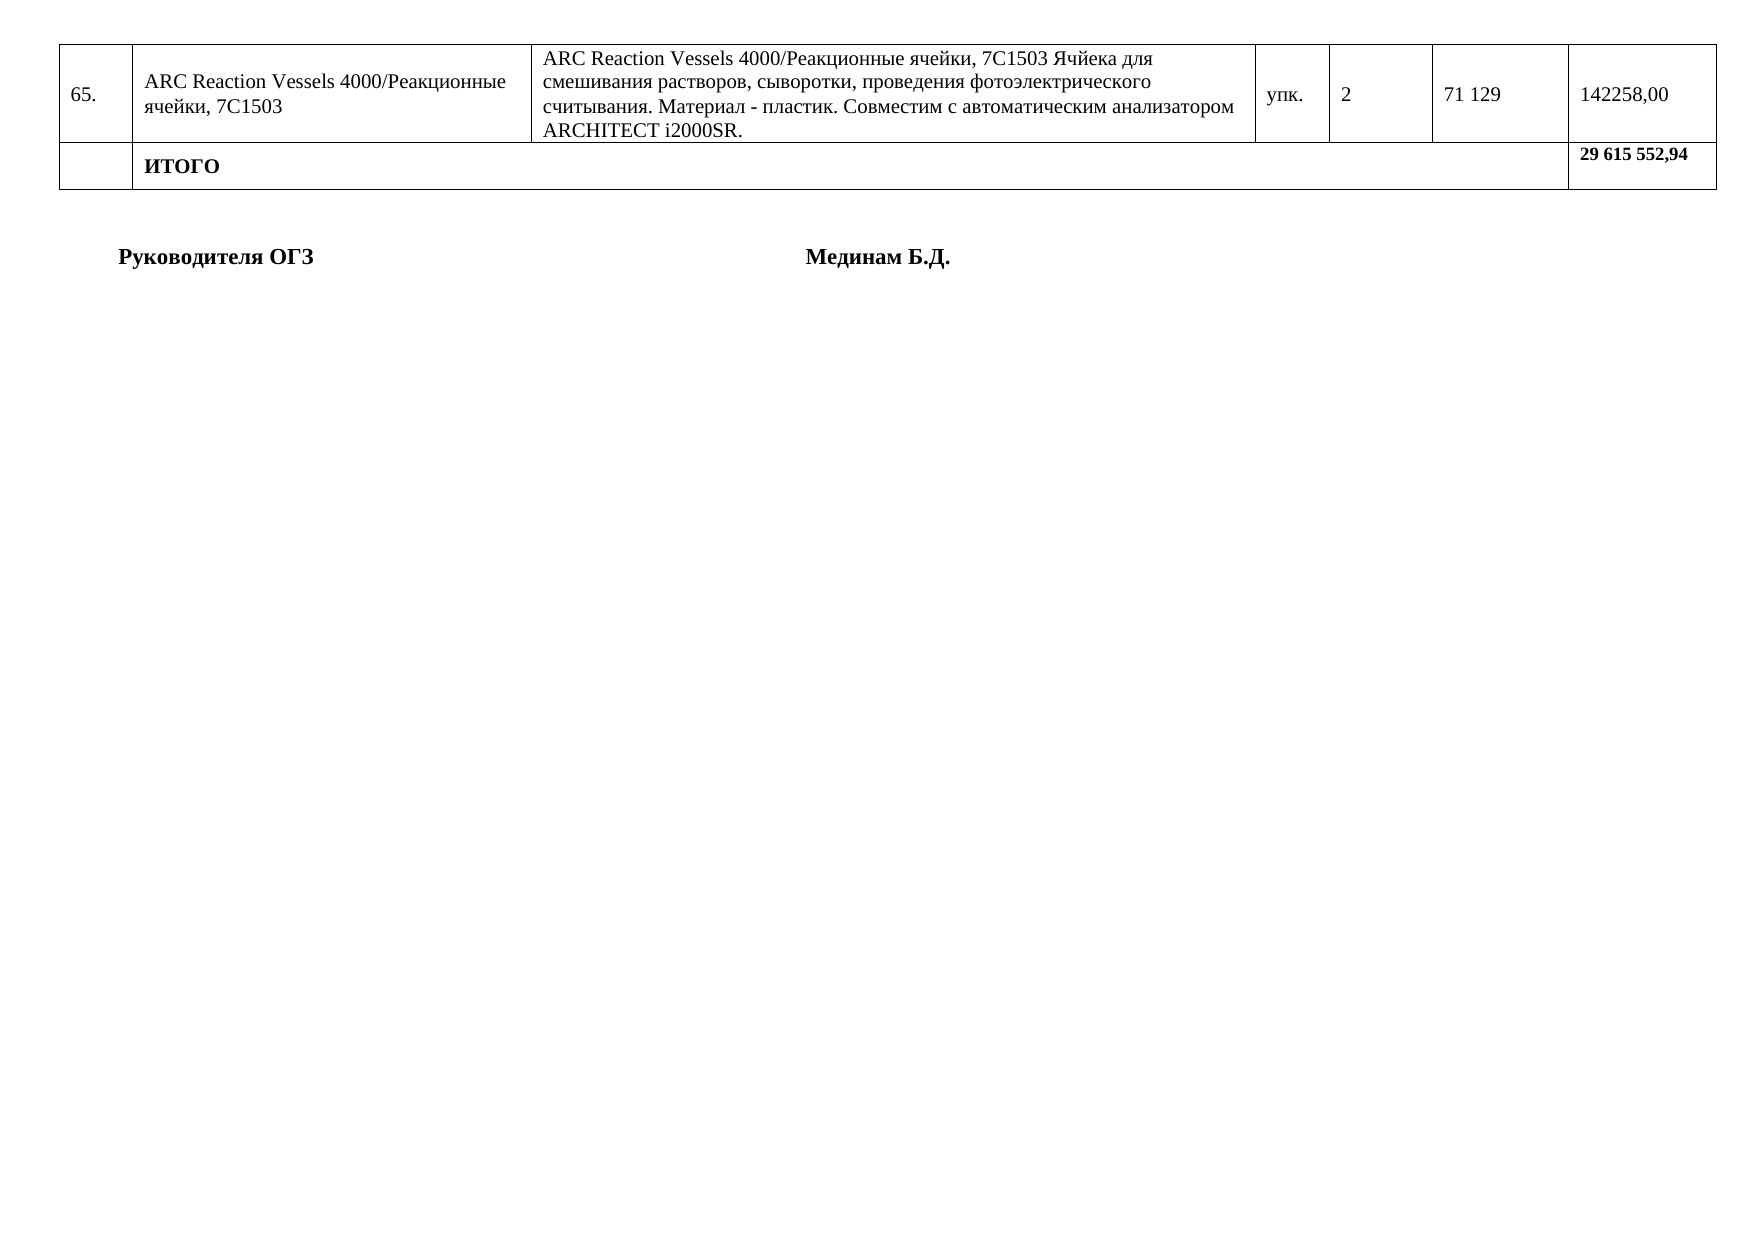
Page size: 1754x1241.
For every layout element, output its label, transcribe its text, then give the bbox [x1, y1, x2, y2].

table_cell 71 129 [1433, 45, 1568, 142]
table_cell ARC Reaction Vessels 4000/Реакционные ячейки, 7С1503 [133, 45, 531, 142]
table_cell 142258,00 [1569, 45, 1716, 142]
table_cell ИТОГО [133, 143, 1568, 189]
table_cell ARC Reaction Vessels 4000/Реакционные ячейки, 7С1503 Ячйека для смешивания растворов, сыворотки, проведения фотоэлектрического считывания. Материал - пластик. Совместим с автоматическим анализатором ARCHITECT i2000SR. [532, 45, 1255, 142]
table_cell упк. [1256, 45, 1329, 142]
table_cell 29 615 552,94 [1569, 143, 1716, 189]
table_cell [60, 45, 132, 142]
table_cell 2 [1330, 45, 1432, 142]
table_cell [60, 143, 132, 189]
text Руководителя ОГЗ Мединам Б.Д. [118, 243, 1636, 269]
